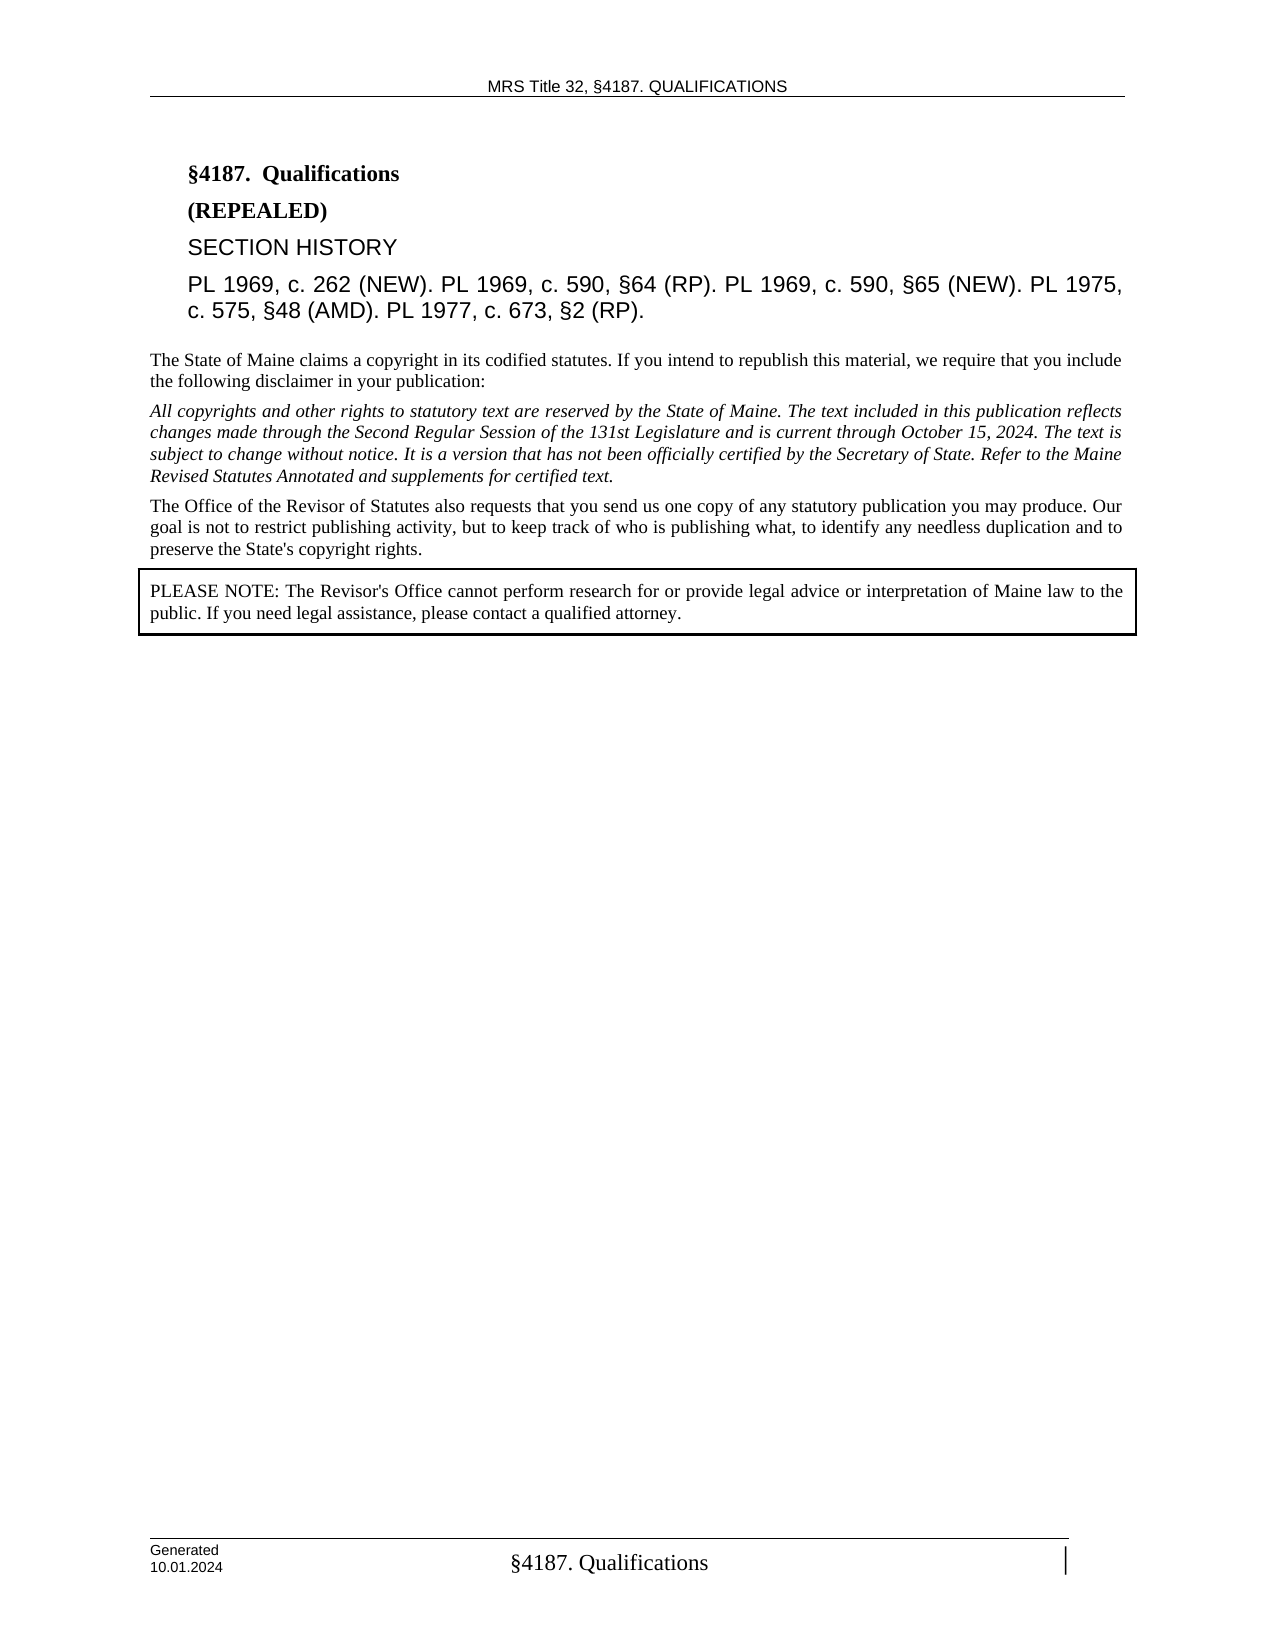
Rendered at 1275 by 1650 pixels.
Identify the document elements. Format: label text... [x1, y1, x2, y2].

text The Office of the Revisor of Statutes also requests that you send us one copy of any statutory publication you may produce. Our goal is not to restrict publishing activity, but to keep track of who is publishing what, to identify any needless duplication and to preserve the State's copyright rights. [150, 494, 1125, 559]
text PLEASE NOTE: The Revisor's Office cannot perform research for or provide legal advice or interpretation of Maine law to the public. If you need legal assistance, please contact a qualified attorney. [140, 570, 1135, 633]
text The State of Maine claims a copyright in its codified statutes. If you intend to republish this material, we require that you include the following disclaimer in your publication: [150, 348, 1125, 392]
text SECTION HISTORY [187, 234, 1125, 260]
text All copyrights and other rights to statutory text are reserved by the State of Maine. The text included in this publication reflects changes made through the Second Regular Session of the 131st Legislature and is current through October 15, 2024 . The text is subject to change without notice. It is a version that has not been officially certified by the Secretary of State. Refer to the Maine Revised Statutes Annotated and supplements for certified text. [150, 400, 1125, 486]
text §4187. Qualifications [187, 160, 1125, 187]
text (REPEALED) [187, 197, 1125, 223]
text PL 1969, c. 262 (NEW). PL 1969, c. 590, §64 (RP). PL 1969, c. 590, §65 (NEW). PL 1975, c. 575, §48 (AMD). PL 1977, c. 673, §2 (RP). [187, 271, 1125, 323]
